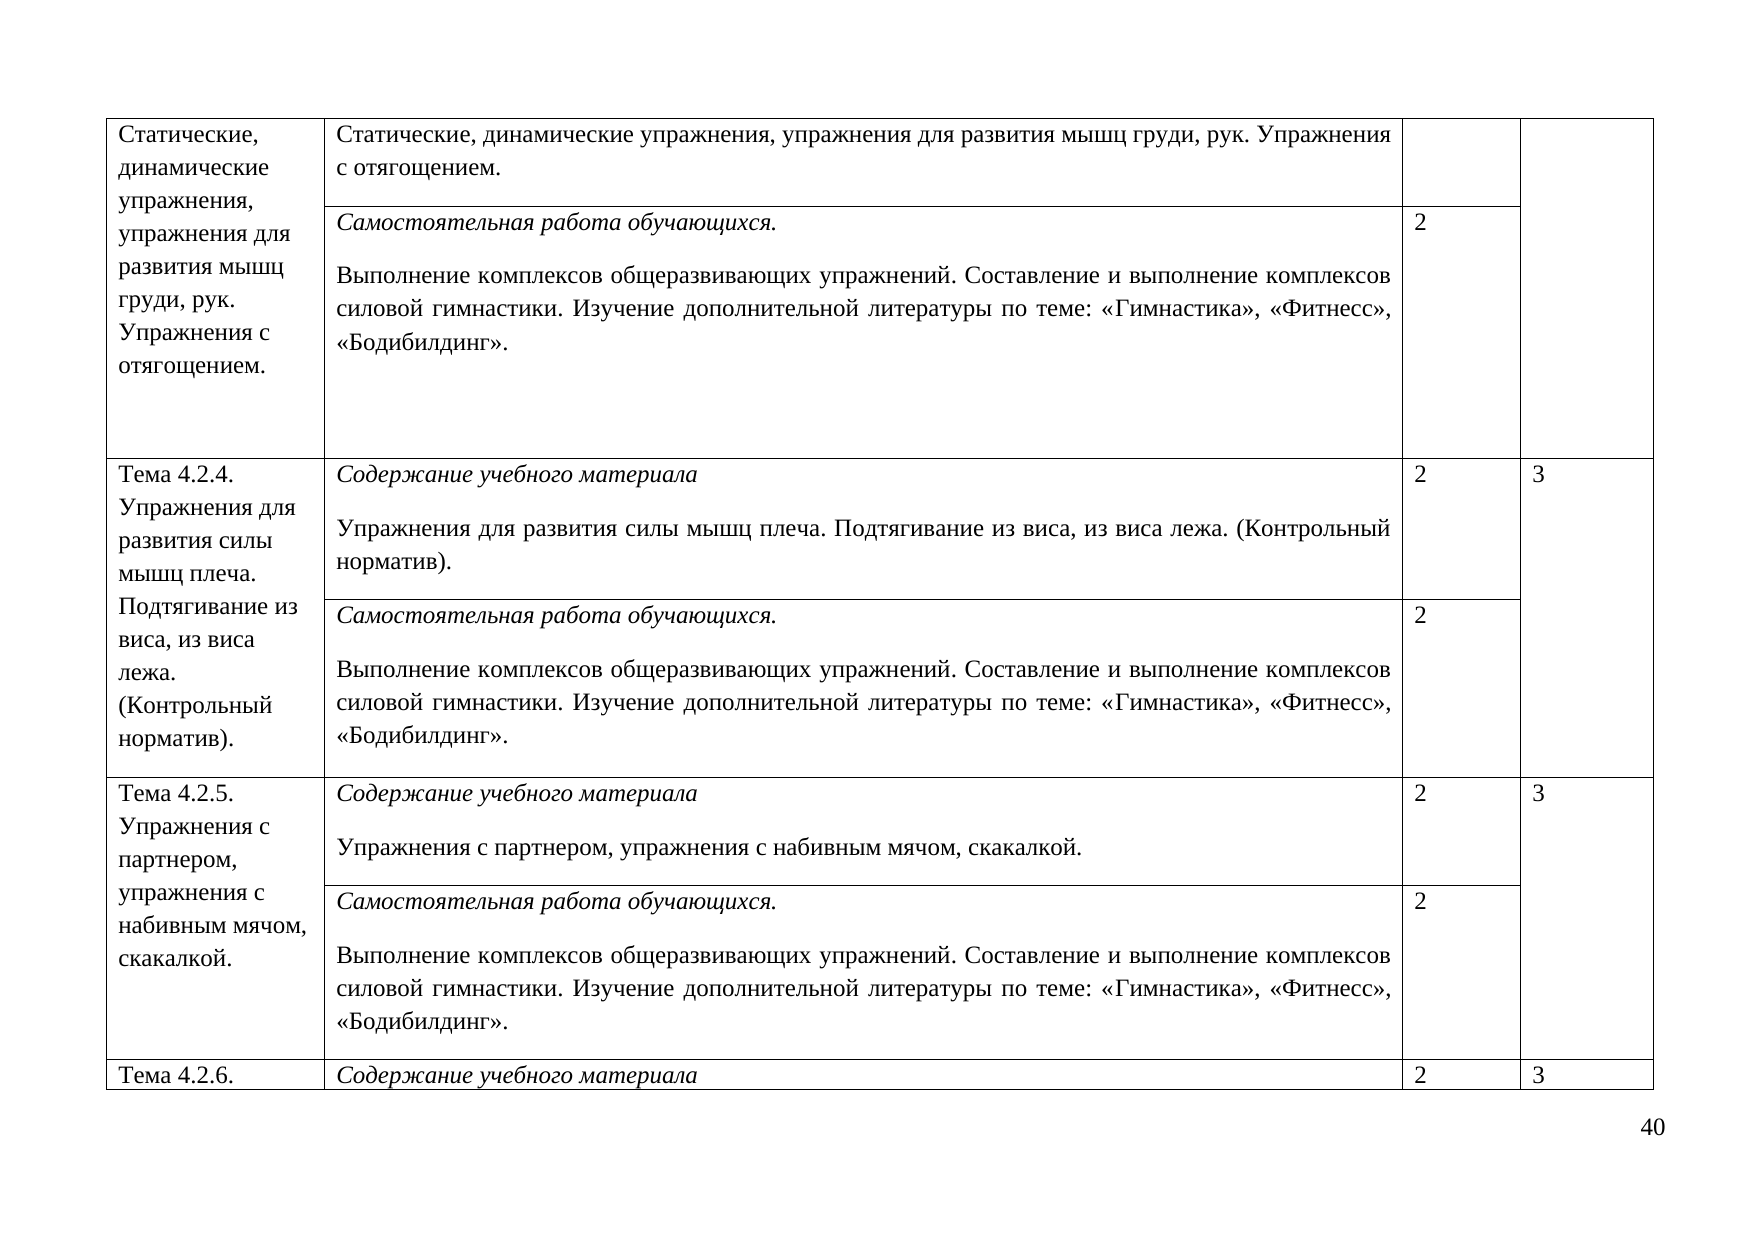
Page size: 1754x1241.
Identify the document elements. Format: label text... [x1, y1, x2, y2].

table_cell Тема 4.2.5. Упражнения с партнером, упражнения с набивным мячом, скакалкой. [107, 778, 324, 1059]
table_cell 2 [1403, 778, 1520, 885]
table_cell 2 [1403, 600, 1520, 777]
table_cell 2 [1403, 886, 1520, 1059]
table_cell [325, 119, 1402, 206]
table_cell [325, 1060, 1402, 1089]
table_cell 3 [1521, 778, 1653, 1059]
table_cell 3 [1521, 459, 1653, 777]
table_cell 2 [1403, 119, 1520, 206]
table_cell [107, 1060, 324, 1089]
table_cell Тема 4.2.4. Упражнения для развития силы мышц плеча. Подтягивание из виса, из виса лежа. (Контрольный норматив). [107, 459, 324, 777]
table_cell 2 [1403, 459, 1520, 599]
table_cell Содержание учебного материала Упражнения для развития силы мышц плеча. Подтягивание из виса, из виса лежа. (Контрольный норматив). [325, 459, 1402, 599]
table_cell 2 [1403, 207, 1520, 458]
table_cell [107, 119, 324, 458]
table_cell 3 [1521, 1060, 1653, 1089]
table_cell 2 [1403, 1060, 1520, 1089]
table_cell 3 [1521, 119, 1653, 458]
table_cell Содержание учебного материала Упражнения с партнером, упражнения с набивным мячом, скакалкой. [325, 778, 1402, 885]
